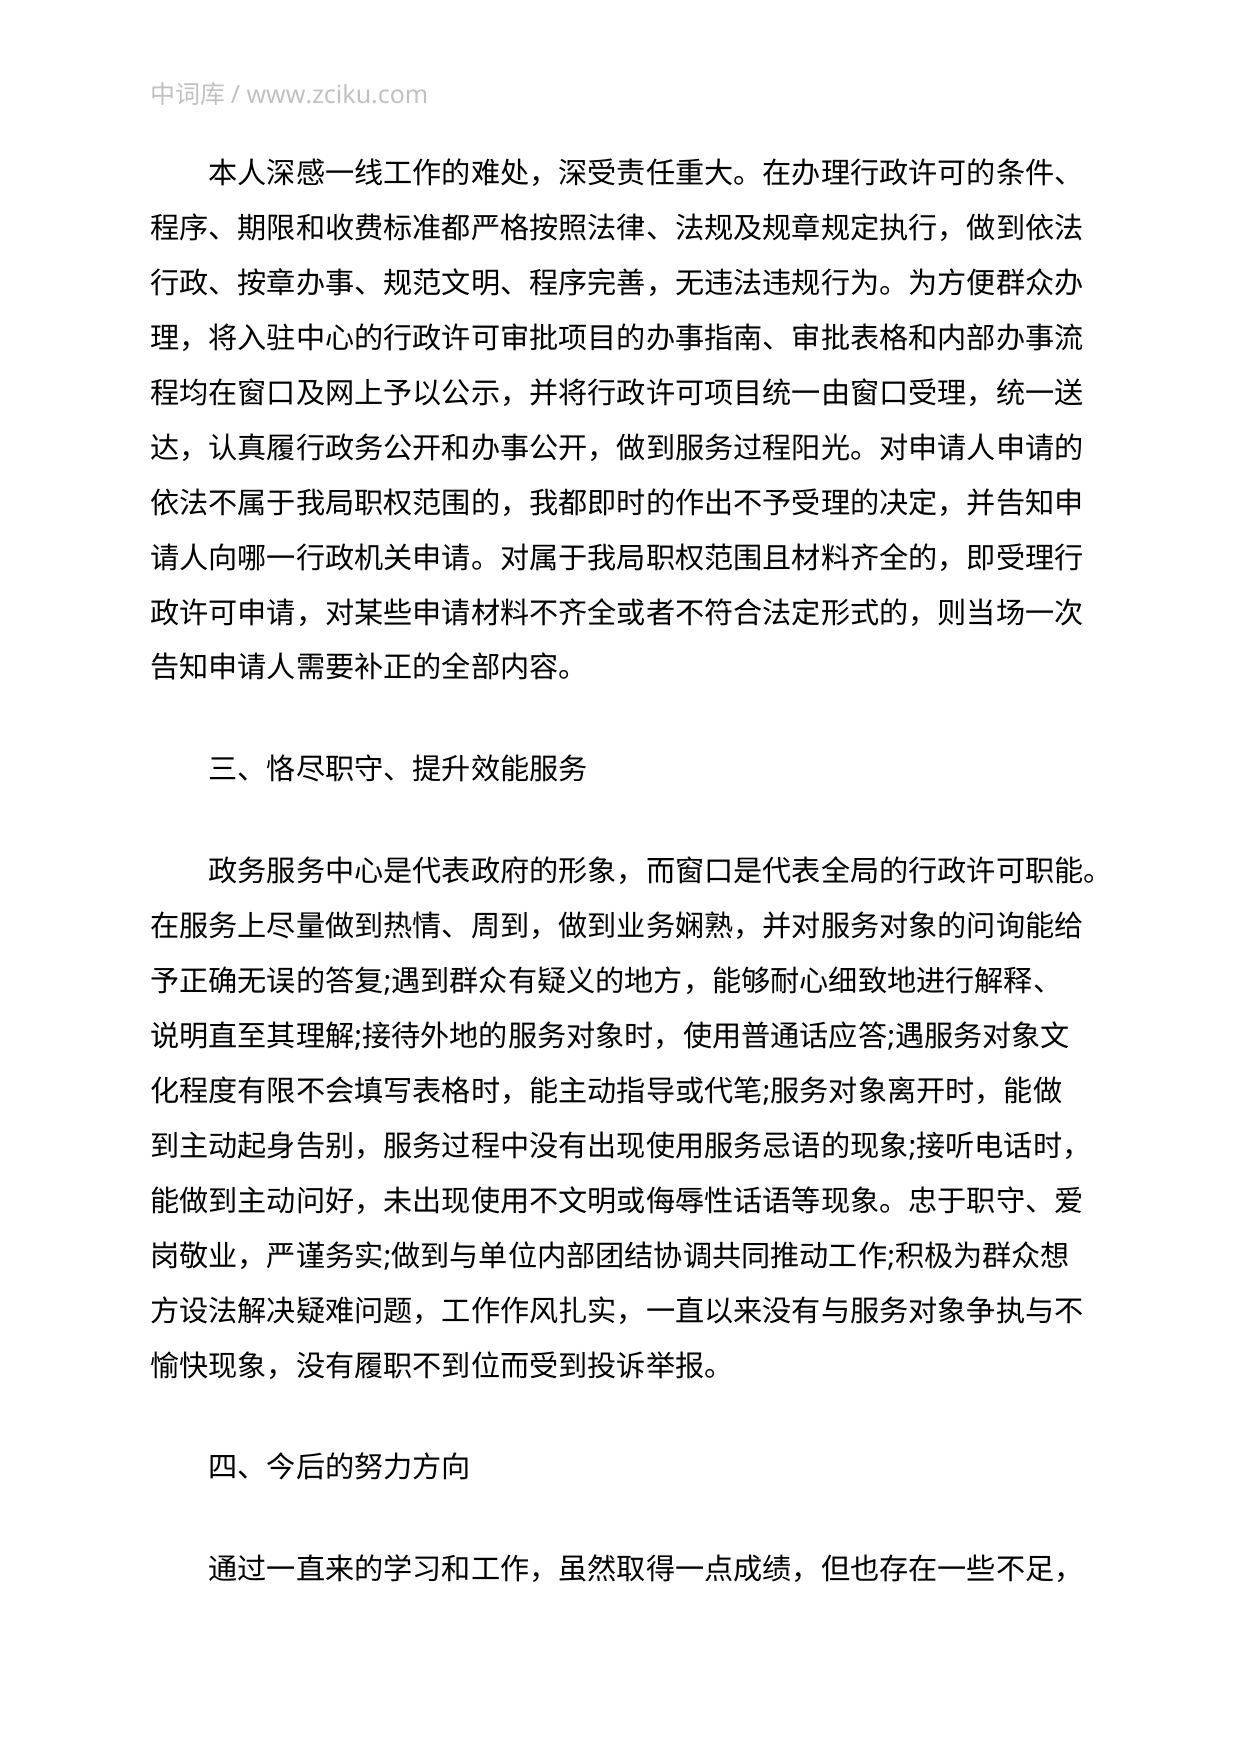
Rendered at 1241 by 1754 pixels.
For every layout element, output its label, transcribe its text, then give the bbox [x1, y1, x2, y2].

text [150, 1546, 1090, 1588]
text 政务服务中心是代表政府的形象，而窗口是代表全局的行政许可职能。在服务上尽量做到热情、周到，做到业务娴熟，并对服务对象的问询能给予正确无误的答复;遇到群众有疑义的地方，能够耐心细致地进行解释、说明直至其理解;接待外地的服务对象时，使用普通话应答;遇服务对象文化程度有限不会填写表格时，能主动指导或代笔;服务对象离开时，能做到主动起身告别，服务过程中没有出现使用服务忌语的现象;接听电话时，能做到主动问好，未出现使用不文明或侮辱性话语等现象。忠于职守、爱岗敬业，严谨务实;做到与单位内部团结协调共同推动工作;积极为群众想方设法解决疑难问题，工作作风扎实，一直以来没有与服务对象争执与不愉快现象，没有履职不到位而受到投诉举报。 [150, 848, 1090, 1384]
text 三、恪尽职守、提升效能服务 [150, 746, 1090, 788]
text 四、今后的努力方向 [150, 1444, 1090, 1486]
text 本人深感一线工作的难处，深受责任重大。在办理行政许可的条件、程序、期限和收费标准都严格按照法律、法规及规章规定执行，做到依法行政、按章办事、规范文明、程序完善，无违法违规行为。为方便群众办理，将入驻中心的行政许可审批项目的办事指南、审批表格和内部办事流程均在窗口及网上予以公示，并将行政许可项目统一由窗口受理，统一送达，认真履行政务公开和办事公开，做到服务过程阳光。对申请人申请的依法不属于我局职权范围的，我都即时的作出不予受理的决定，并告知申请人向哪一行政机关申请。对属于我局职权范围且材料齐全的，即受理行政许可申请，对某些申请材料不齐全或者不符合法定形式的，则当场一次告知申请人需要补正的全部内容。 [150, 150, 1090, 686]
